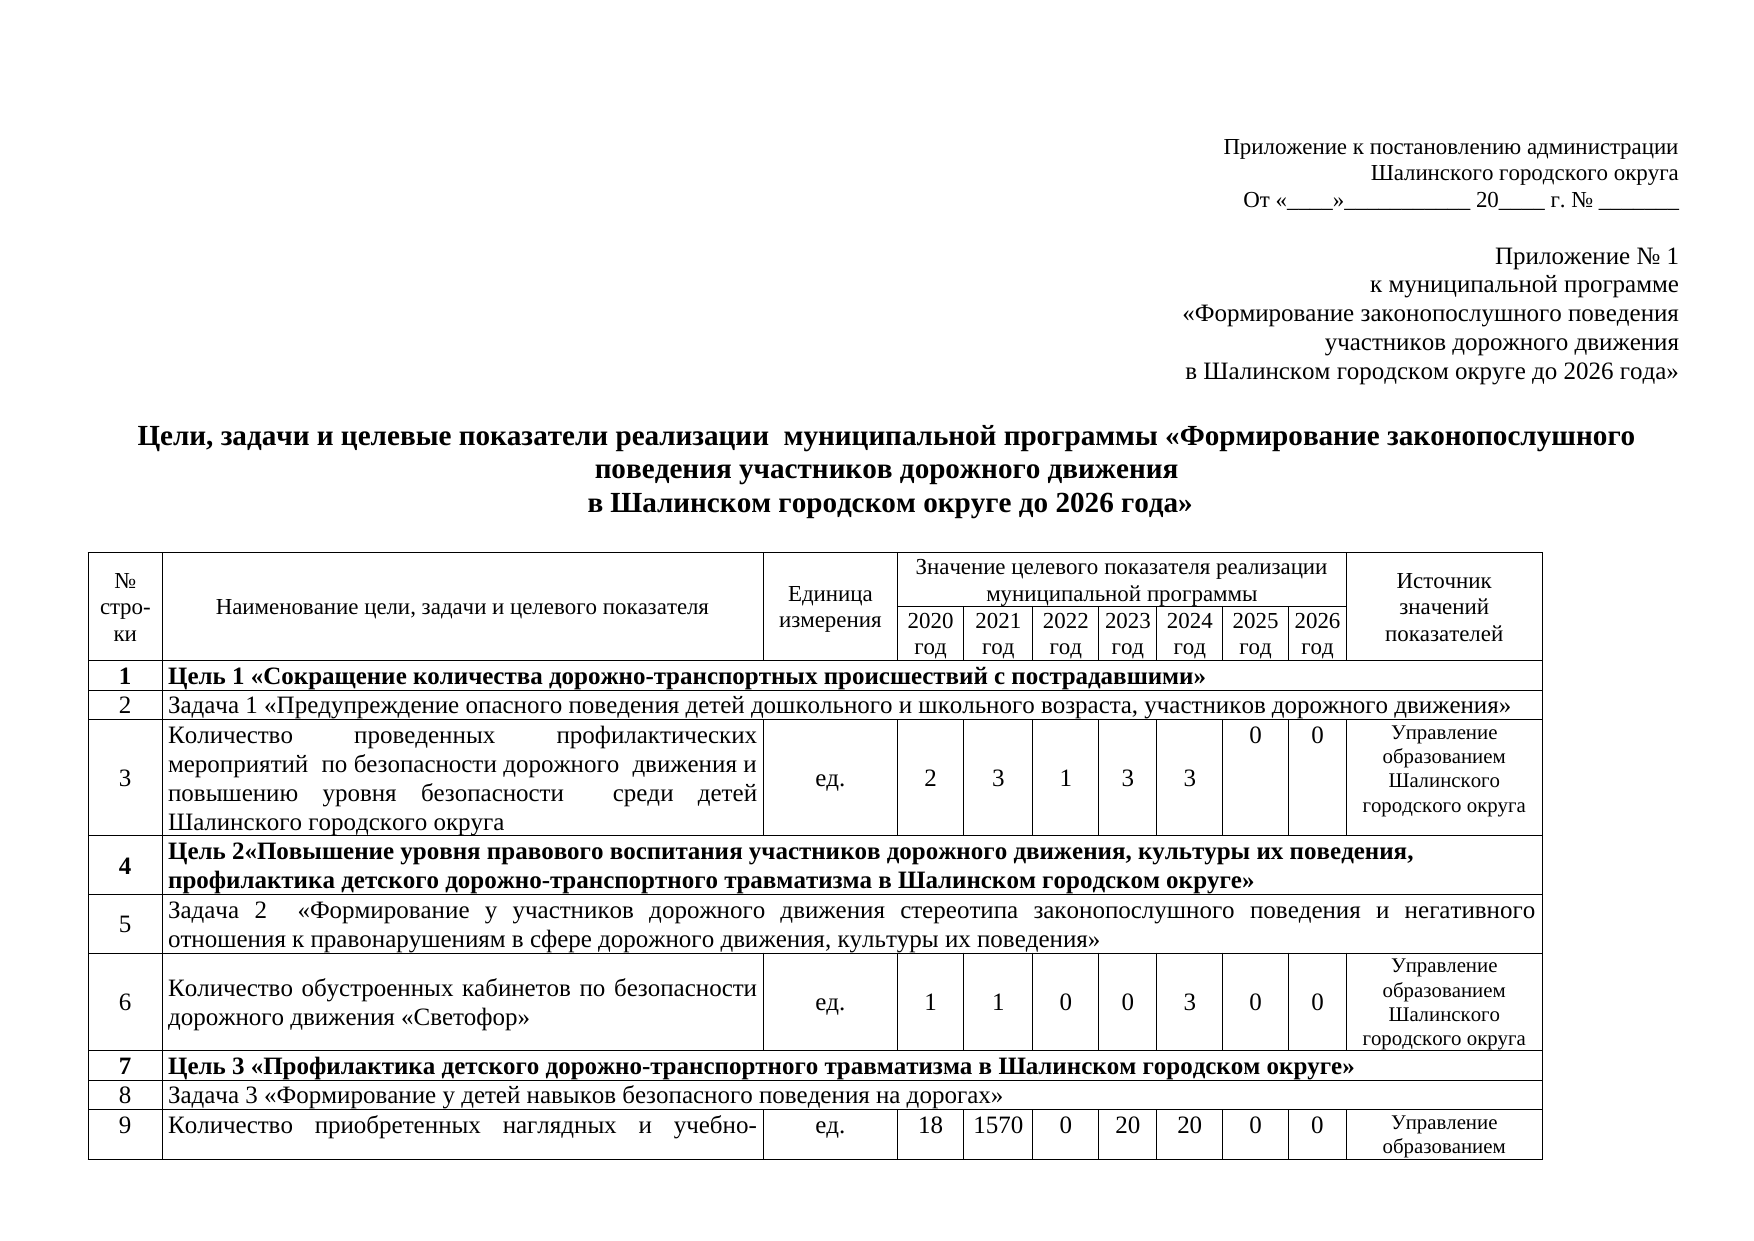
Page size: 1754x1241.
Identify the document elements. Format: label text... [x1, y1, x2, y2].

table_cell 2024 год [1157, 607, 1222, 660]
table_cell 2023 год [1099, 607, 1156, 660]
table_cell Количество обустроенных кабинетов по безопасности дорожного движения «Светофор» [163, 954, 763, 1050]
table_header Единица измерения [764, 553, 897, 660]
text Цели, задачи и целевые показатели реализации муниципальной программы «Формирование законопослушного поведения участников дорожного движения [94, 418, 1679, 485]
table_cell 1 [89, 661, 162, 689]
text «Формирование законопослушного поведения [94, 298, 1679, 327]
table_cell 0 [1223, 720, 1288, 835]
table_cell 3 [1099, 720, 1156, 835]
table_header Источник значений показателей [1347, 553, 1542, 660]
text в Шалинском городском округе до 2026 года» [94, 356, 1679, 384]
table_cell 2021 год [964, 607, 1032, 660]
table_cell 3 [1157, 954, 1222, 1050]
table_cell 4 [89, 836, 162, 894]
table_cell 0 [1033, 1110, 1098, 1158]
table_cell 3 [89, 720, 162, 835]
table_cell 18 [898, 1110, 963, 1158]
table_cell 1570 [964, 1110, 1032, 1158]
table_header Значение целевого показателя реализации муниципальной программы [898, 553, 1346, 606]
table_cell 0 [1289, 720, 1346, 835]
table_cell 1 [1033, 720, 1098, 835]
text участников дорожного движения [94, 327, 1679, 356]
table_cell ед. [764, 954, 897, 1050]
table_cell Управление образованием Шалинского городского округа [1347, 720, 1542, 835]
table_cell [1347, 1110, 1542, 1158]
table_cell Цель 3 «Профилактика детского дорожно-транспортного травматизма в Шалинском городском округе» [163, 1051, 1542, 1079]
table_cell Количество проведенных профилактических мероприятий по безопасности дорожного движения и повышению уровня безопасности среди детей Шалинского городского округа [163, 720, 763, 835]
table_cell Цель 2«Повышение уровня правового воспитания участников дорожного движения, культуры их поведения, профилактика детского дорожно-транспортного травматизма в Шалинском городском округе» [163, 836, 1542, 894]
table_cell Задача 1 «Предупреждение опасного поведения детей дошкольного и школьного возраста, участников дорожного движения» [163, 691, 1542, 719]
table_cell 0 [1289, 954, 1346, 1050]
table_cell 2 [89, 691, 162, 719]
list Приложение № 1 [94, 241, 1679, 269]
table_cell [163, 1110, 763, 1158]
table_cell 20 [1099, 1110, 1156, 1158]
table_cell ед. [764, 720, 897, 835]
table_cell 9 [89, 1110, 162, 1158]
table_cell 2025 год [1223, 607, 1288, 660]
table_header № стро-ки [89, 553, 162, 660]
table_cell Цель 1 «Сокращение количества дорожно-транспортных происшествий с пострадавшими» [163, 661, 1542, 689]
table_cell 3 [1157, 720, 1222, 835]
title От «____»___________ 20____ г. № _______ [640, 186, 1679, 212]
table_cell 5 [89, 895, 162, 952]
table_cell 2022 год [1033, 607, 1098, 660]
table_cell 2 [898, 720, 963, 835]
table_cell ед. [764, 1110, 897, 1158]
table_cell 2026 год [1289, 607, 1346, 660]
table_cell 8 [89, 1081, 162, 1109]
table_cell 6 [89, 954, 162, 1050]
table_cell Управление образованием Шалинского городского округа [1347, 954, 1542, 1050]
table_cell 2020 год [898, 607, 963, 660]
table_cell 0 [1289, 1110, 1346, 1158]
title Приложение к постановлению администрации [640, 133, 1679, 159]
table_cell 0 [1033, 954, 1098, 1050]
table_header Наименование цели, задачи и целевого показателя [163, 553, 763, 660]
table_cell 0 [1223, 1110, 1288, 1158]
table_cell 7 [89, 1051, 162, 1079]
title Шалинского городского округа [640, 159, 1679, 186]
table_cell Задача 2 «Формирование у участников дорожного движения стереотипа законопослушного поведения и негативного отношения к правонарушениям в сфере дорожного движения, культуры их поведения» [163, 895, 1542, 952]
table_cell 0 [1223, 954, 1288, 1050]
table_cell 3 [964, 720, 1032, 835]
table_cell 1 [898, 954, 963, 1050]
text к муниципальной программе [94, 269, 1679, 298]
table_cell 20 [1157, 1110, 1222, 1158]
text в Шалинском городском округе до 2026 года» [94, 485, 1679, 519]
table_cell 1 [964, 954, 1032, 1050]
table_cell 0 [1099, 954, 1156, 1050]
table_cell Задача 3 «Формирование у детей навыков безопасного поведения на дорогах» [163, 1081, 1542, 1109]
